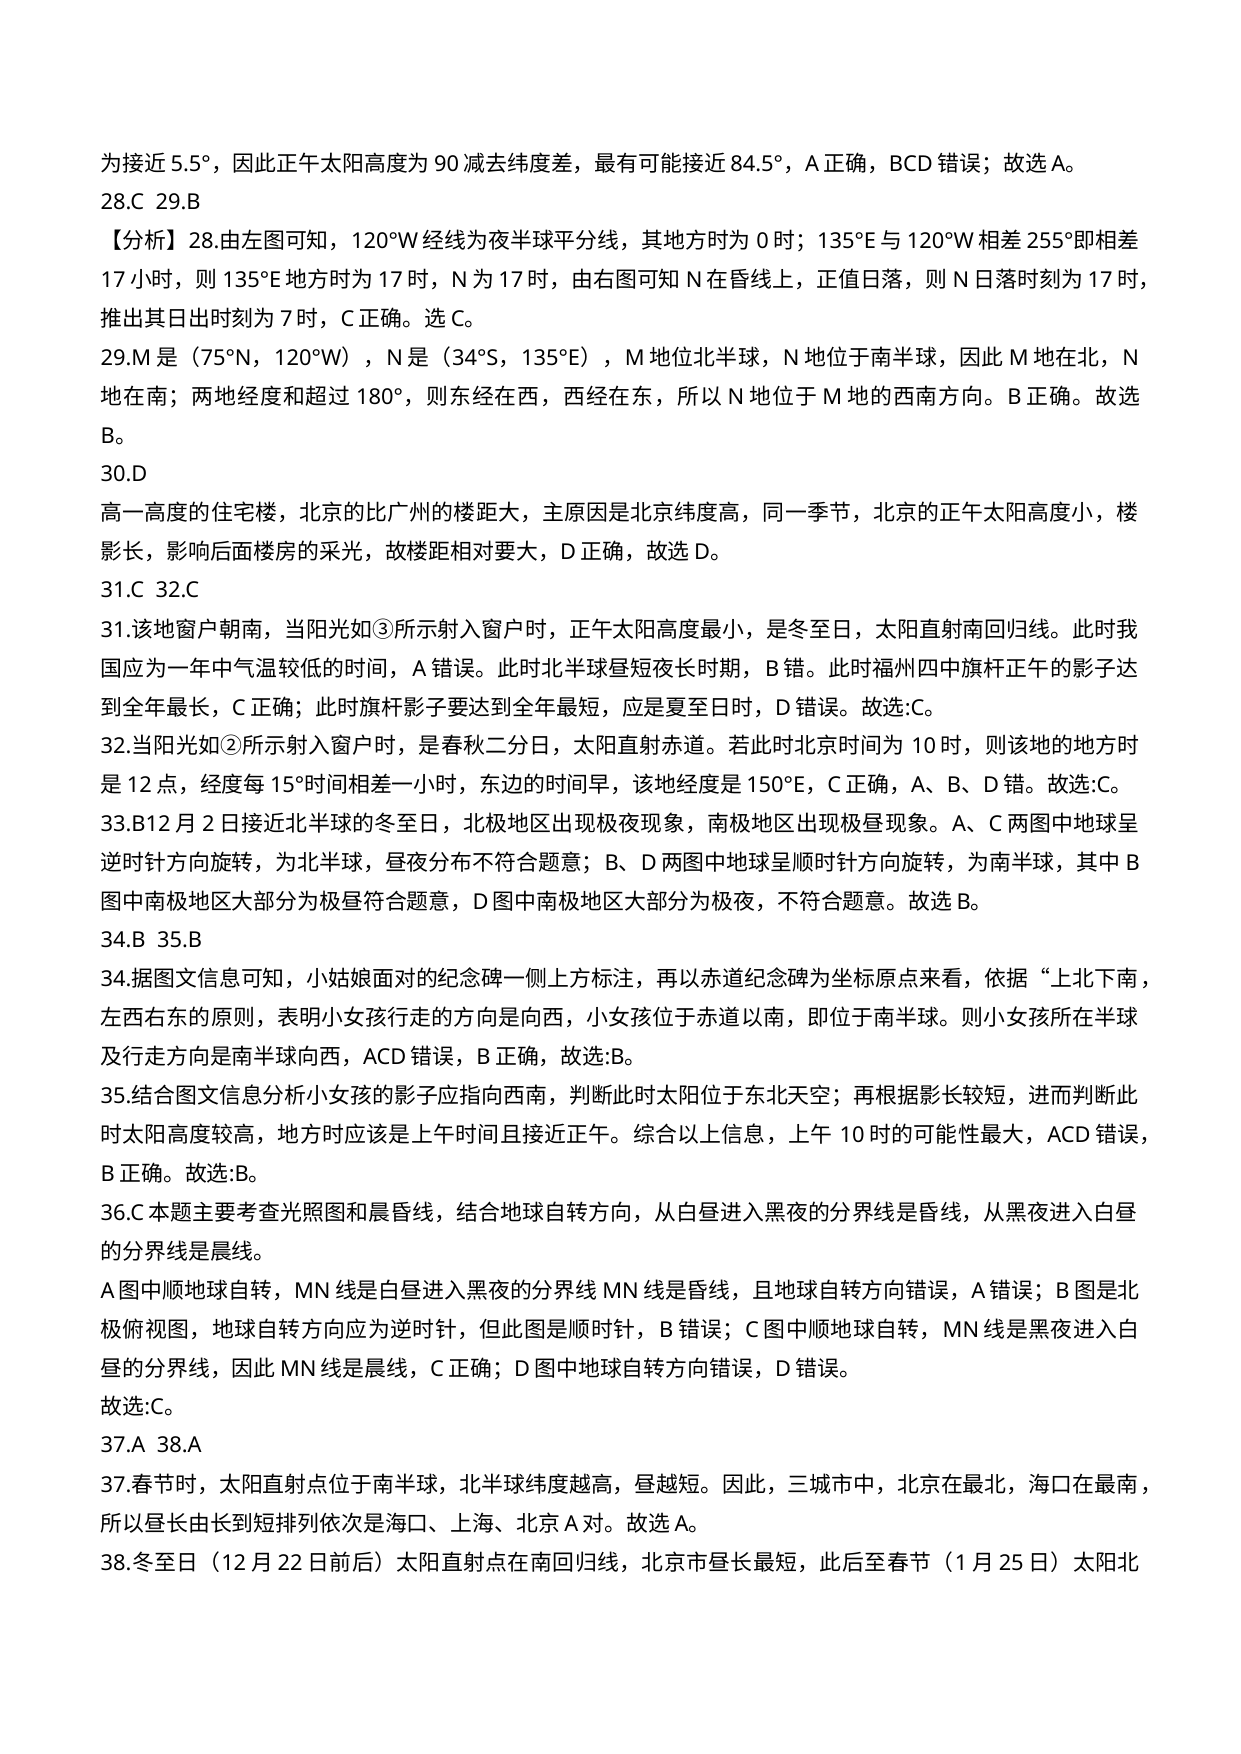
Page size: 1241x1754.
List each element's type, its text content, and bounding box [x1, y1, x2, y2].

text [100, 146, 1140, 178]
text 30.D [100, 457, 1140, 489]
text 29.M是（75°N，120°W），N是（34°S，135°E），M地位北半球，N地位于南半球，因此M地在北，N地在南；两地经度和超过180°，则东经在西，西经在东，所以N地位于M地的西南方向。B正确。故选B。 [100, 340, 1140, 450]
text 32.当阳光如②所示射入窗户时，是春秋二分日，太阳直射赤道。若此时北京时间为10时，则该地的地方时是12点，经度每15°时间相差一小时，东边的时间早，该地经度是150°E，C正确，A、B、D错。故选:C。 [100, 728, 1140, 799]
text 34.B 35.B [100, 923, 1140, 955]
text 36.C本题主要考查光照图和晨昏线，结合地球自转方向，从白昼进入黑夜的分界线是昏线，从黑夜进入白昼的分界线是晨线。 [100, 1194, 1140, 1266]
text 31.C 32.C [100, 573, 1140, 605]
text 高一高度的住宅楼，北京的比广州的楼距大，主原因是北京纬度高，同一季节，北京的正午太阳高度小，楼影长，影响后面楼房的采光，故楼距相对要大，D正确，故选D。 [100, 495, 1140, 566]
text 35.结合图文信息分析小女孩的影子应指向西南，判断此时太阳位于东北天空；再根据影长较短，进而判断此时太阳高度较高，地方时应该是上午时间且接近正午。综合以上信息，上午10时的可能性最大，ACD错误，B正确。故选:B。 [100, 1078, 1140, 1188]
text 【分析】28.由左图可知，120°W经线为夜半球平分线，其地方时为0时；135°E与120°W相差255°即相差17小时，则135°E地方时为17时，N为17时，由右图可知N在昏线上，正值日落，则N日落时刻为17时，推出其日出时刻为7时，C正确。选C。 [100, 223, 1140, 333]
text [100, 1544, 1140, 1577]
text A图中顺地球自转，MN线是白昼进入黑夜的分界线MN线是昏线，且地球自转方向错误，A错误；B图是北极俯视图，地球自转方向应为逆时针，但此图是顺时针，B错误；C图中顺地球自转，MN线是黑夜进入白昼的分界线，因此MN线是晨线，C正确；D图中地球自转方向错误，D错误。 [100, 1272, 1140, 1383]
text 故选:C。 [100, 1389, 1140, 1422]
text 34.据图文信息可知，小姑娘面对的纪念碑一侧上方标注，再以赤道纪念碑为坐标原点来看，依据“上北下南，左西右东的原则，表明小女孩行走的方向是向西，小女孩位于赤道以南，即位于南半球。则小女孩所在半球及行走方向是南半球向西，ACD错误，B正确，故选:B。 [100, 961, 1140, 1071]
text 28.C 29.B [100, 184, 1140, 217]
text 33.B12月2日接近北半球的冬至日，北极地区出现极夜现象，南极地区出现极昼现象。A、C两图中地球呈逆时针方向旋转，为北半球，昼夜分布不符合题意；B、D两图中地球呈顺时针方向旋转，为南半球，其中B图中南极地区大部分为极昼符合题意，D图中南极地区大部分为极夜，不符合题意。故选B。 [100, 806, 1140, 916]
text 37.春节时，太阳直射点位于南半球，北半球纬度越高，昼越短。因此，三城市中，北京在最北，海口在最南，所以昼长由长到短排列依次是海口、上海、北京A对。故选A。 [100, 1466, 1140, 1538]
text 31.该地窗户朝南，当阳光如③所示射入窗户时，正午太阳高度最小，是冬至日，太阳直射南回归线。此时我国应为一年中气温较低的时间，A错误。此时北半球昼短夜长时期，B错。此时福州四中旗杆正午的影子达到全年最长，C正确；此时旗杆影子要达到全年最短，应是夏至日时，D错误。故选:C。 [100, 611, 1140, 722]
text 37.A 38.A [100, 1428, 1140, 1460]
